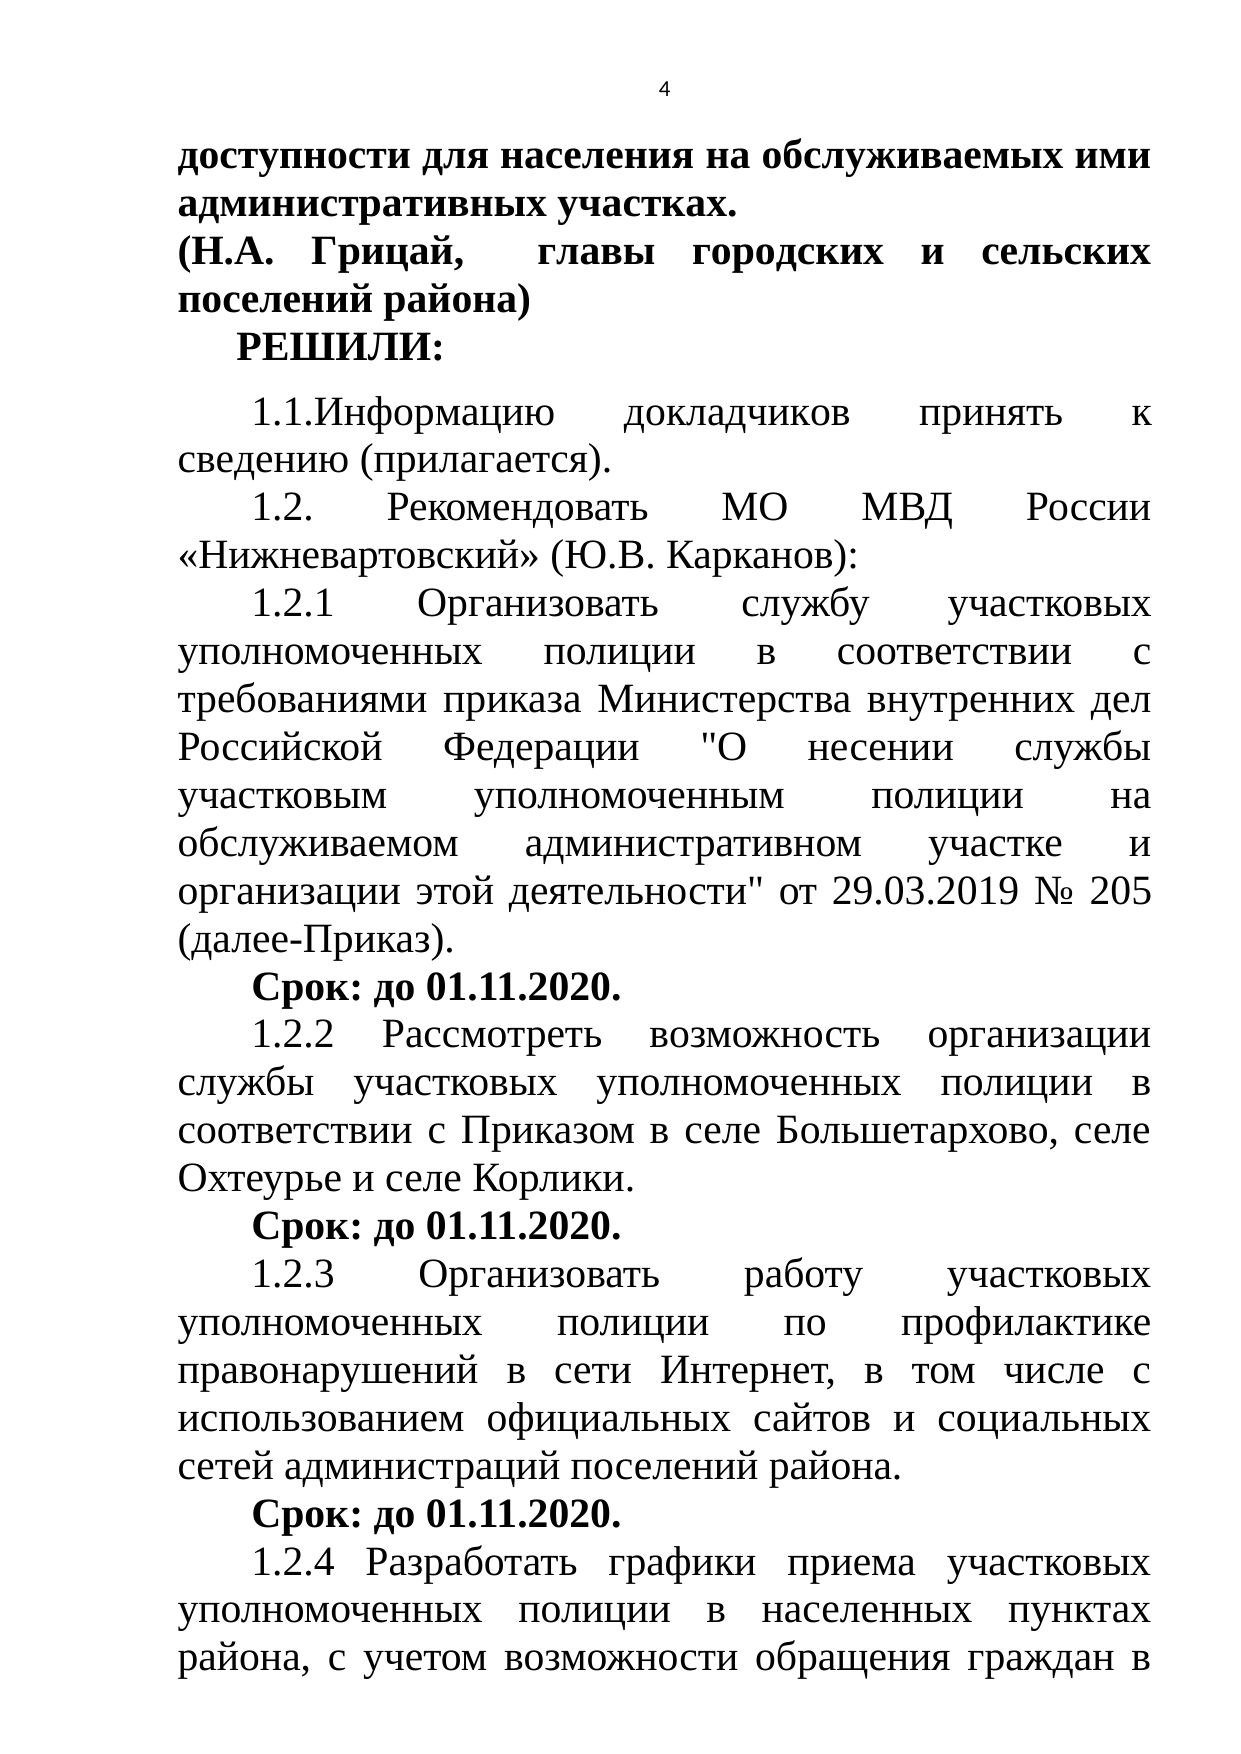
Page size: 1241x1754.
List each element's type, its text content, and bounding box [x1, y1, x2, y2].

text Срок: до 01.11.2020. [177, 961, 1152, 1009]
text Срок: до 01.11.2020. [177, 1488, 1152, 1536]
list РЕШИЛИ: [177, 321, 1152, 369]
text 1.2. Рекомендовать МО МВД России «Нижневартовский» (Ю.В. Карканов): [177, 482, 1152, 578]
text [177, 1536, 1152, 1680]
text Срок: до 01.11.2020. [177, 1201, 1152, 1248]
text 1.1.Информацию докладчиков принять к сведению (прилагается). [177, 386, 1152, 482]
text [177, 130, 1152, 226]
text 1.2.3 Организовать работу участковых уполномоченных полиции по профилактике правонарушений в сети Интернет, в том числе с использованием официальных сайтов и социальных сетей администраций поселений района. [177, 1248, 1152, 1488]
text 1.2.2 Рассмотреть возможность организации службы участковых уполномоченных полиции в соответствии с Приказом в селе Большетархово, селе Охтеурье и селе Корлики. [177, 1009, 1152, 1201]
text (Н.А. Грицай, главы городских и сельских поселений района) [177, 226, 1152, 321]
text 1.2.1 Организовать службу участковых уполномоченных полиции в соответствии с требованиями приказа Министерства внутренних дел Российской Федерации "О несении службы участковым уполномоченным полиции на обслуживаемом административном участке и организации этой деятельности" от 29.03.2019 № 205 (далее-Приказ). [177, 578, 1152, 961]
